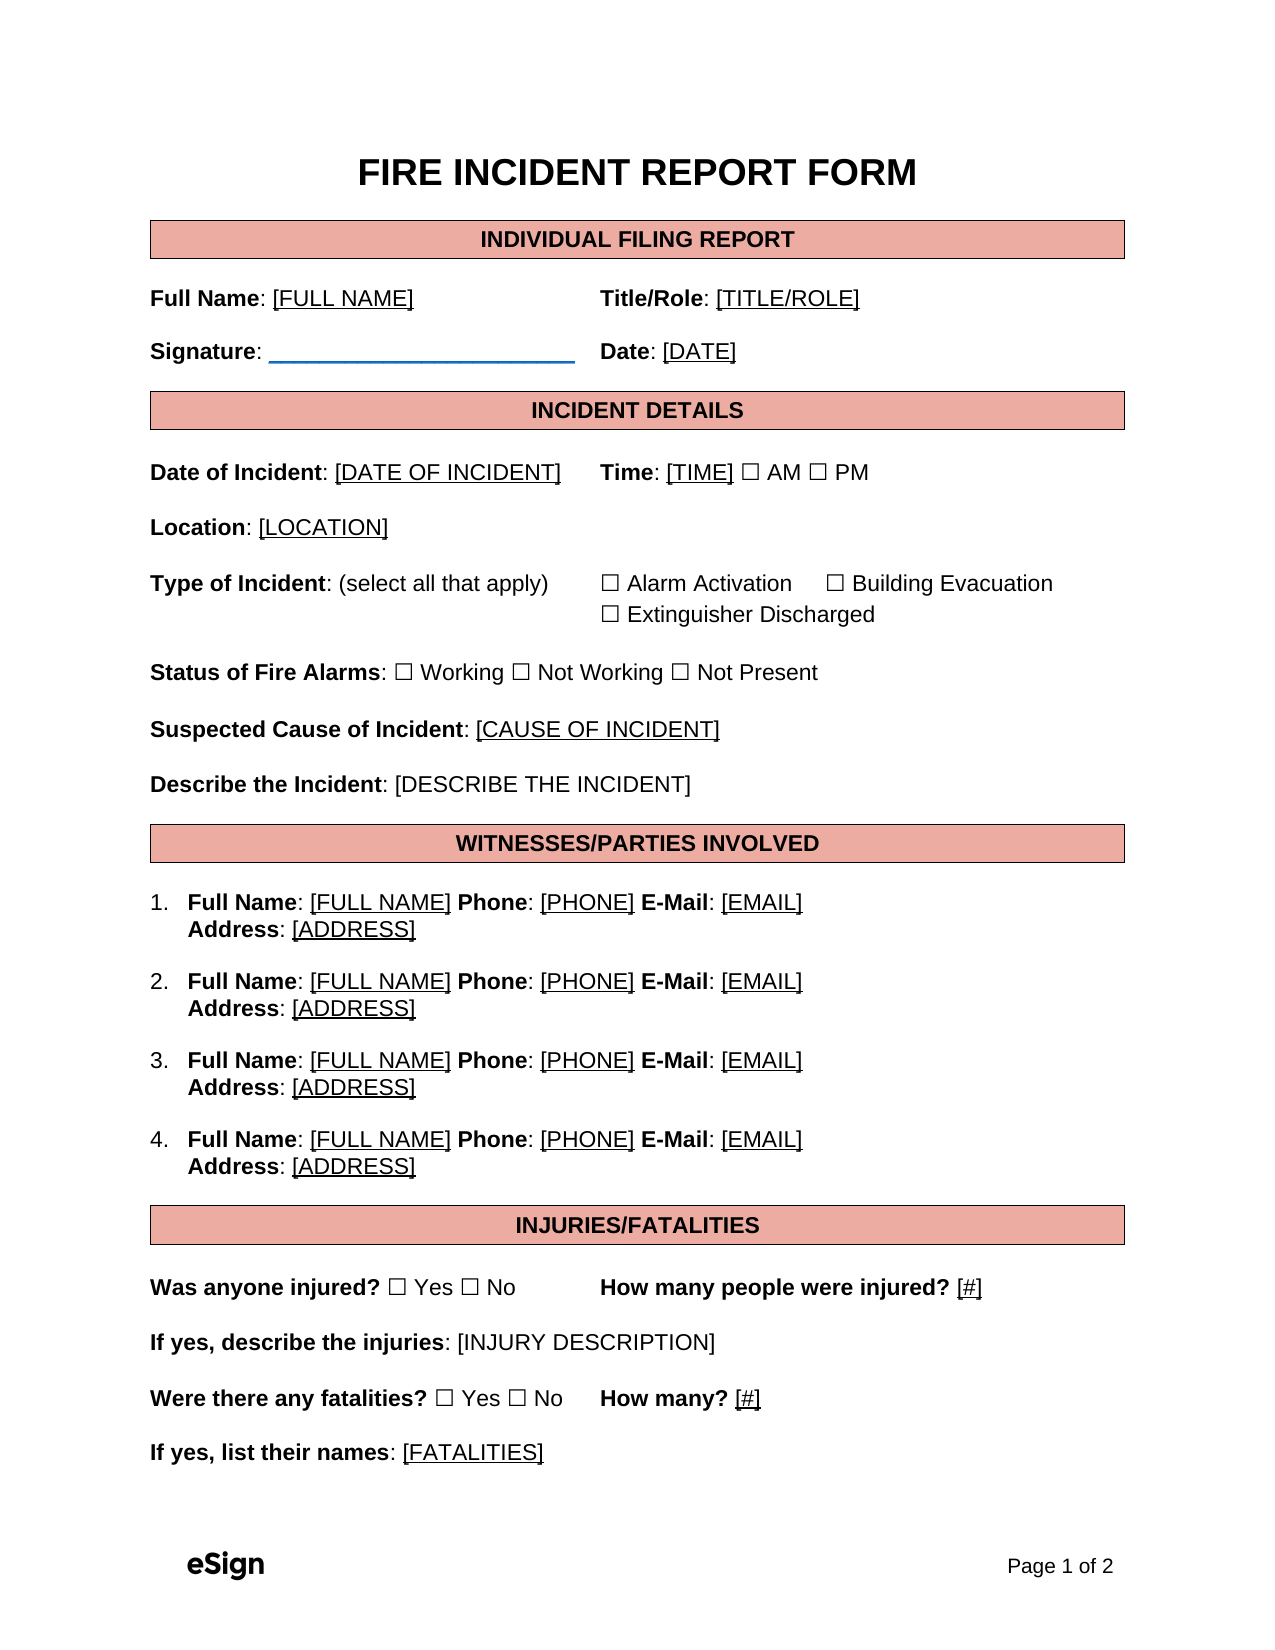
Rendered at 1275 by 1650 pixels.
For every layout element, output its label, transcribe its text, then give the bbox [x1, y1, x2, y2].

picture [172, 1537, 282, 1591]
text Date of Incident: [DATE OF INCIDENT] Time: [TIME] AM PM [150, 456, 1125, 488]
text Status of Fire Alarms: Working Not Working Not Present [150, 656, 1125, 687]
text Signature: ________________________ Date: [DATE] [150, 338, 1125, 364]
text FIRE INCIDENT REPORT FORM [150, 150, 1125, 193]
text If yes, list their names: [FATALITIES] [150, 1439, 1125, 1465]
table_header INDIVIDUAL FILING REPORT [151, 221, 1124, 258]
list Full Name: [FULL NAME] Phone: [PHONE] E-Mail: [EMAIL] [150, 1047, 1125, 1074]
text Suspected Cause of Incident: [CAUSE OF INCIDENT] [150, 713, 1125, 744]
list Full Name: [FULL NAME] Phone: [PHONE] E-Mail: [EMAIL] [150, 1126, 1125, 1153]
table_header INJURIES/FATALITIES [151, 1206, 1124, 1244]
text Extinguisher Discharged [525, 598, 1125, 629]
text Full Name: [FULL NAME] Title/Role: [TITLE/ROLE] [150, 285, 1125, 312]
text Were there any fatalities? Yes No How many? [#] [150, 1381, 1125, 1413]
text Address: [ADDRESS] [187, 1153, 1125, 1179]
text If yes, describe the injuries: [INJURY DESCRIPTION] [150, 1329, 1125, 1355]
list Full Name: [FULL NAME] Phone: [PHONE] E-Mail: [EMAIL] [150, 889, 1125, 916]
list Full Name: [FULL NAME] Phone: [PHONE] E-Mail: [EMAIL] [150, 968, 1125, 994]
text Type of Incident: (select all that apply) Alarm Activation Building Evacuation [150, 567, 1125, 598]
text Address: [ADDRESS] [187, 916, 1125, 942]
text Address: [ADDRESS] [187, 994, 1125, 1021]
text Was anyone injured? Yes No How many people were injured? [#] [150, 1271, 1125, 1302]
table_header WITNESSES/PARTIES INVOLVED [151, 825, 1124, 862]
table_header INCIDENT DETAILS [151, 392, 1124, 429]
text Location: [LOCATION] [150, 514, 1125, 540]
text Address: [ADDRESS] [187, 1074, 1125, 1100]
text Describe the Incident: [DESCRIBE THE INCIDENT] [150, 771, 1125, 797]
